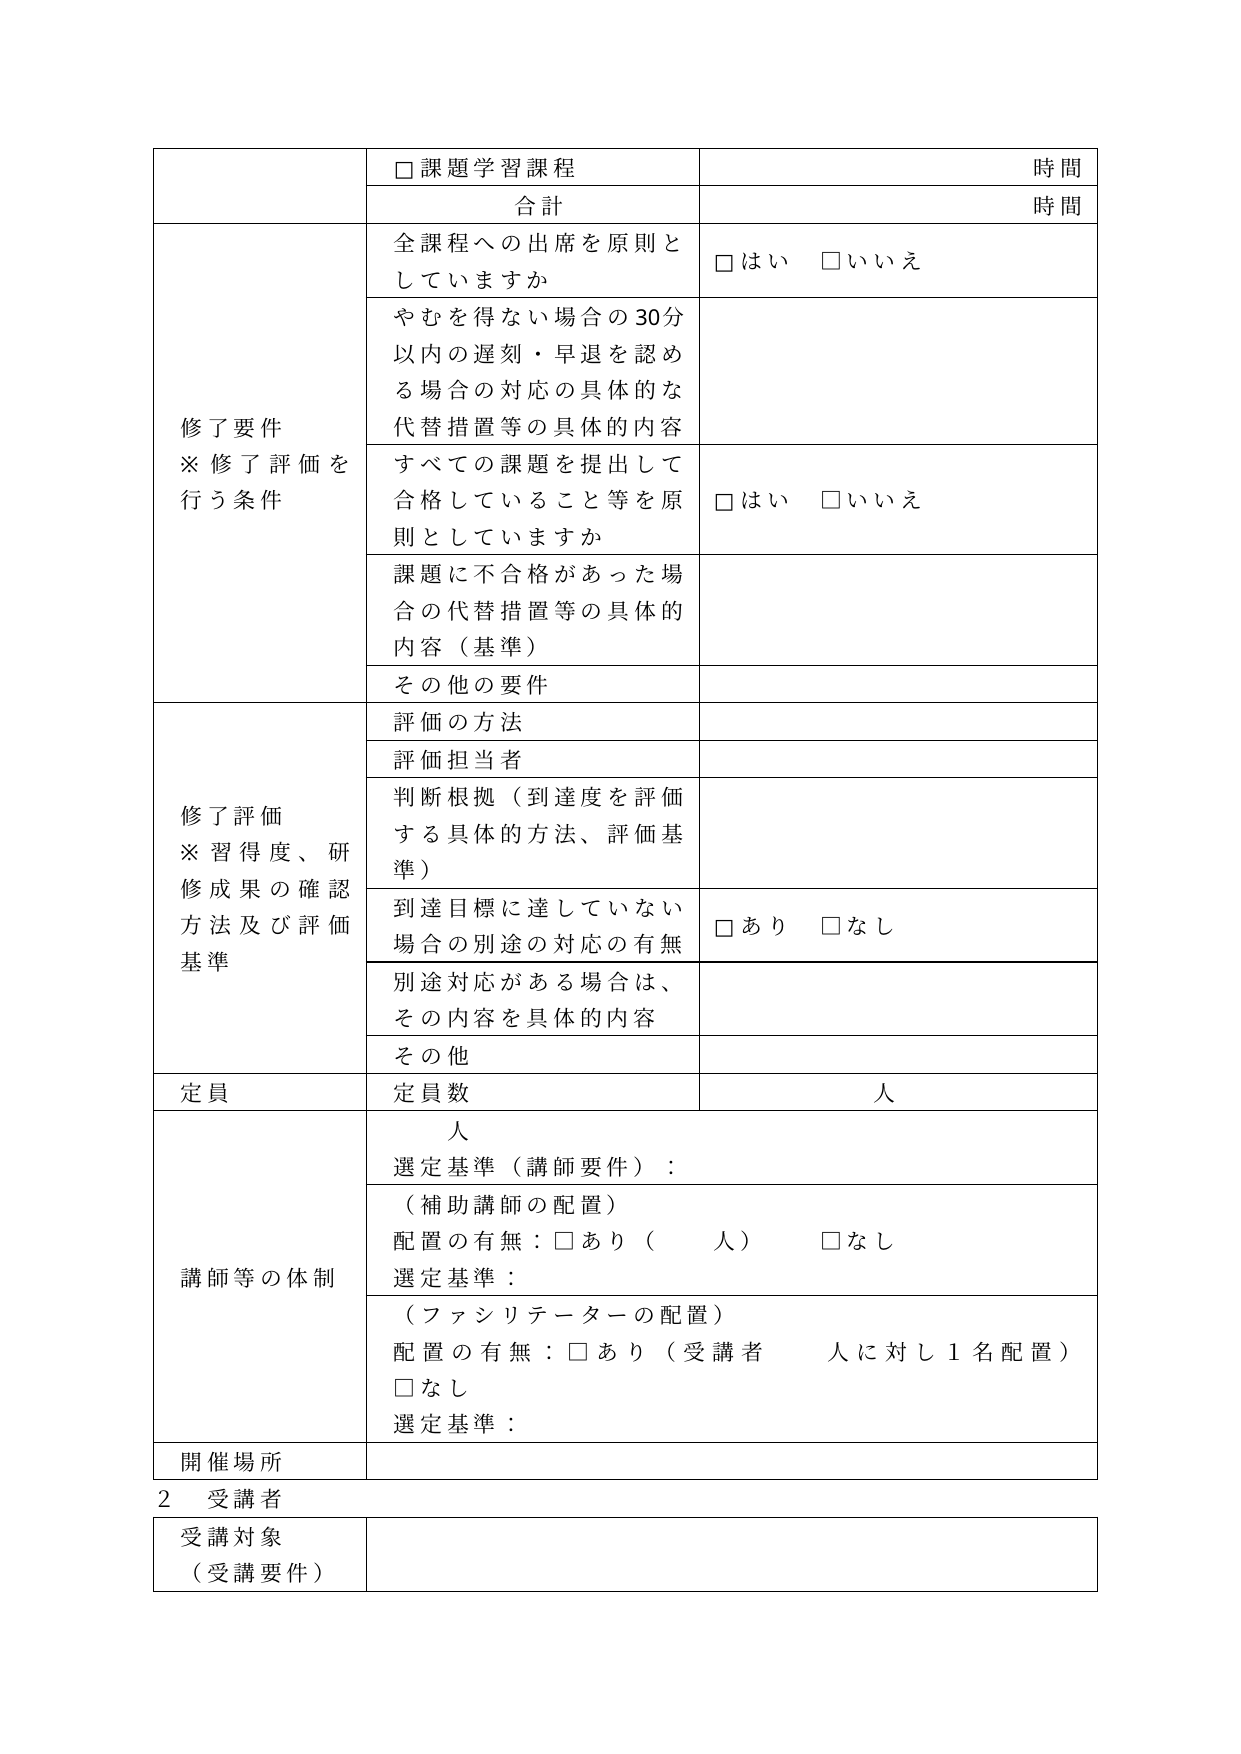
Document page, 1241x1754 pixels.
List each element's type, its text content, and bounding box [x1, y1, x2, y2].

table_cell すべての課題を提出して合格していること等を原則としていますか [367, 445, 699, 554]
table_cell [700, 963, 1097, 1035]
table_cell □はい □いいえ [700, 224, 1097, 297]
table_cell [700, 778, 1097, 887]
table_cell 判断根拠（到達度を評価する具体的方法、評価基準） [367, 778, 699, 887]
table_cell □あり □なし [700, 889, 1097, 961]
table_cell その他 [367, 1036, 699, 1073]
table_header 受講対象 （受講要件） [154, 1518, 366, 1591]
table_cell 時間 [700, 186, 1097, 223]
table_cell （補助講師の配置） 配置の有無：□あり（ 人） □なし 選定基準： [367, 1185, 1097, 1295]
table_cell □課題学習課程 [367, 149, 699, 185]
table_cell 人 選定基準（講師要件）： [367, 1111, 1097, 1184]
table_cell やむを得ない場合の30分以内の遅刻・早退を認める場合の対応の具体的な代替措置等の具体的内容 [367, 298, 699, 444]
table_cell 開催場所 [154, 1443, 366, 1479]
table_cell （ファシリテーターの配置） 配置の有無：□あり（受講者 人に対し１名配置） □なし 選定基準： [367, 1296, 1097, 1442]
table_cell □はい □いいえ [700, 445, 1097, 554]
table_cell 別途対応がある場合は、その内容を具体的内容 [367, 963, 699, 1035]
table_cell 合計 [367, 186, 699, 223]
table_cell その他の要件 [367, 666, 699, 702]
table_cell 定員数 [367, 1074, 699, 1110]
table_cell 評価の方法 [367, 703, 699, 739]
table_cell 修了評価 ※習得度、研修成果の確認方法及び評価基準 [154, 703, 366, 1073]
table_cell 全課程への出席を原則としていますか [367, 224, 699, 297]
table_cell 評価担当者 [367, 741, 699, 777]
text ２ 受講者 [153, 1480, 1087, 1517]
table_cell [700, 741, 1097, 777]
table_cell 修了要件 ※修了評価を行う条件 [154, 224, 366, 702]
table_cell 定員 [154, 1074, 366, 1110]
table_cell [700, 298, 1097, 444]
table_cell 到達目標に達していない場合の別途の対応の有無 [367, 889, 699, 961]
table_cell [700, 1036, 1097, 1073]
table_cell [367, 1443, 1097, 1479]
table_cell [700, 666, 1097, 702]
table_header [367, 1518, 1097, 1591]
table_cell 人 [700, 1074, 1097, 1110]
table_cell [700, 703, 1097, 739]
table_cell [700, 555, 1097, 664]
table_cell 講師等の体制 [154, 1111, 366, 1442]
table_cell 課題に不合格があった場合の代替措置等の具体的内容（基準） [367, 555, 699, 664]
table_cell 時間 [700, 149, 1097, 185]
